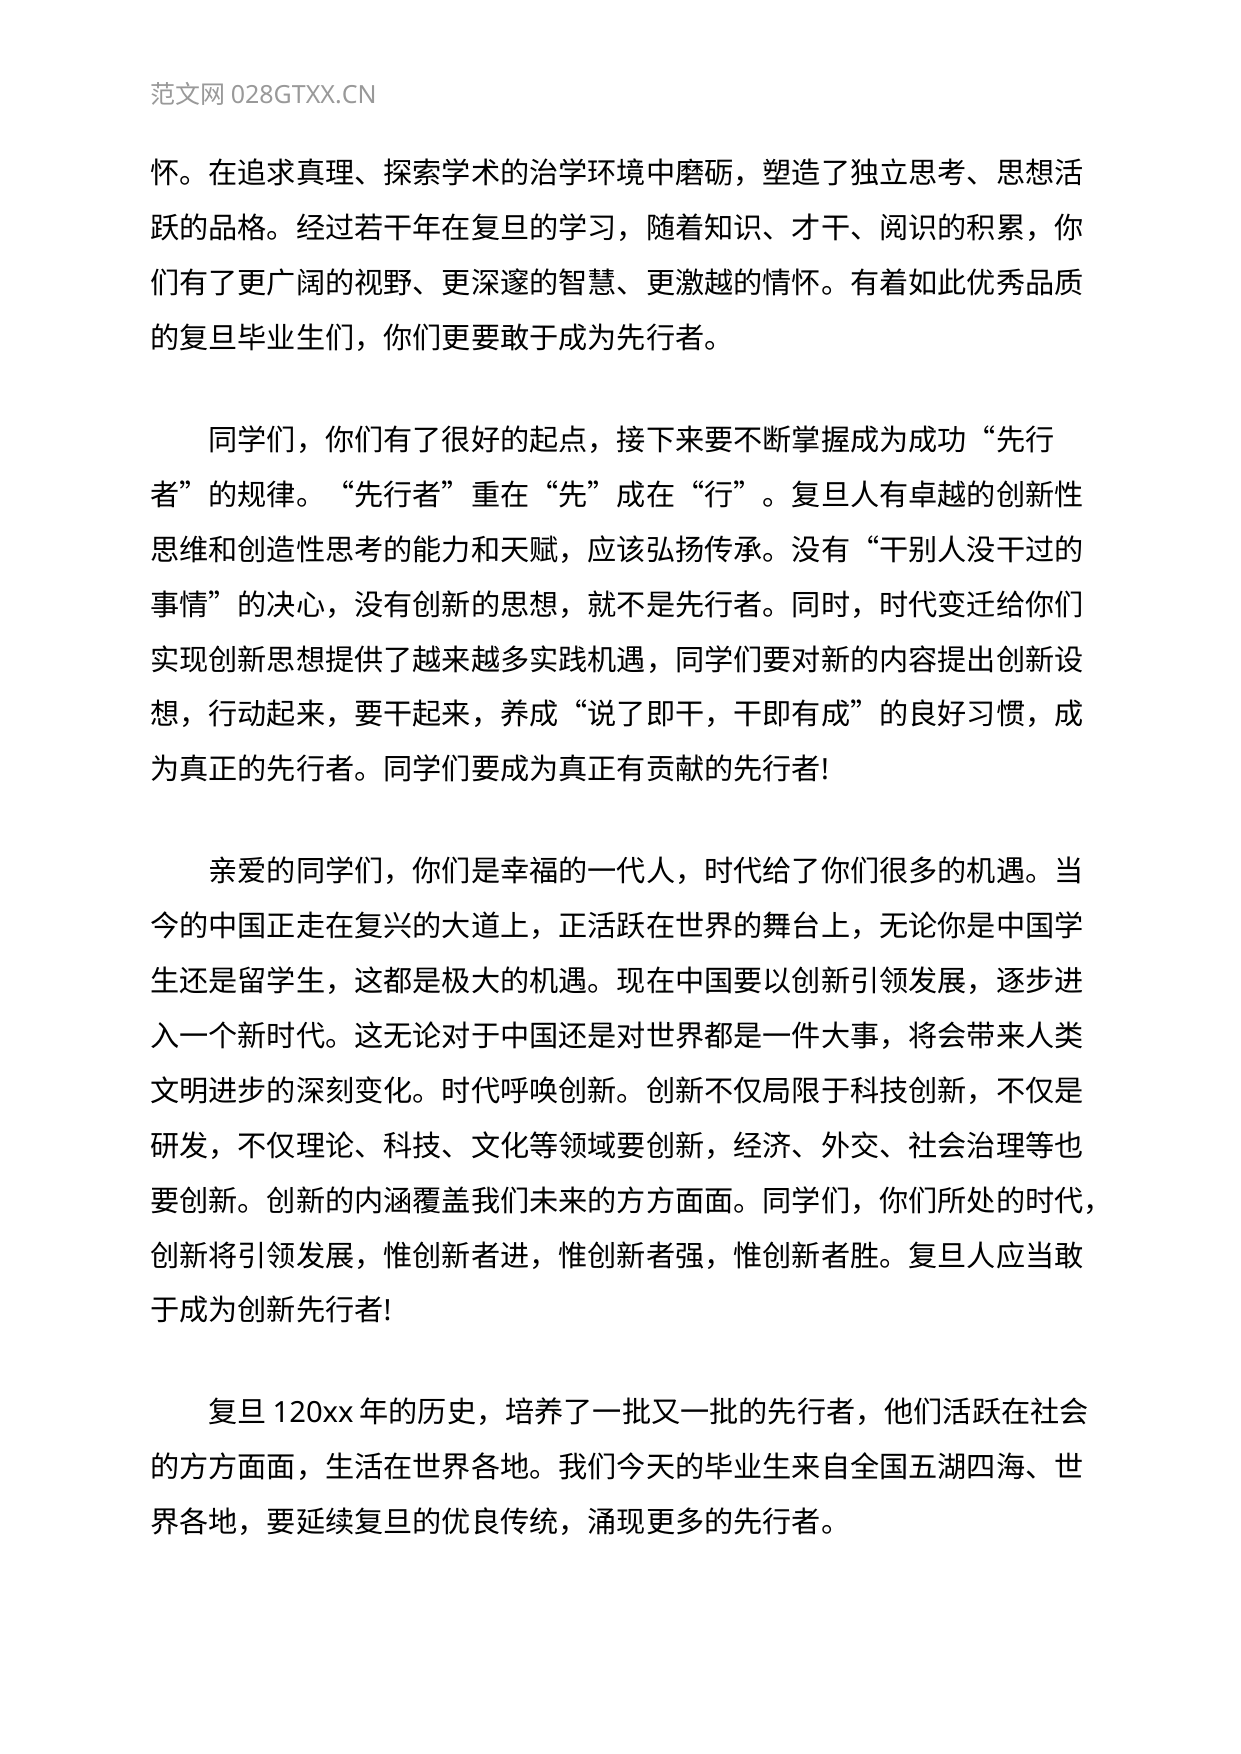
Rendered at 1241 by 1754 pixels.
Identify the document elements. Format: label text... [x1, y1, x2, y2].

text 亲爱的同学们，你们是幸福的一代人，时代给了你们很多的机遇。当今的中国正走在复兴的大道上，正活跃在世界的舞台上，无论你是中国学生还是留学生，这都是极大的机遇。现在中国要以创新引领发展，逐步进入一个新时代。这无论对于中国还是对世界都是一件大事，将会带来人类文明进步的深刻变化。时代呼唤创新。创新不仅局限于科技创新，不仅是研发，不仅理论、科技、文化等领域要创新，经济、外交、社会治理等也要创新。创新的内涵覆盖我们未来的方方面面。同学们，你们所处的时代，创新将引领发展，惟创新者进，惟创新者强，惟创新者胜。复旦人应当敢于成为创新先行者! [150, 848, 1090, 1329]
text 复旦120xx年的历史，培养了一批又一批的先行者，他们活跃在社会的方方面面，生活在世界各地。我们今天的毕业生来自全国五湖四海、世界各地，要延续复旦的优良传统，涌现更多的先行者。 [150, 1389, 1090, 1541]
text 同学们，你们有了很好的起点，接下来要不断掌握成为成功“先行者”的规律。“先行者”重在“先”成在“行”。复旦人有卓越的创新性思维和创造性思考的能力和天赋，应该弘扬传承。没有“干别人没干过的事情”的决心，没有创新的思想，就不是先行者。同时，时代变迁给你们实现创新思想提供了越来越多实践机遇，同学们要对新的内容提出创新设想，行动起来，要干起来，养成“说了即干，干即有成”的良好习惯，成为真正的先行者。同学们要成为真正有贡献的先行者! [150, 416, 1090, 788]
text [150, 150, 1090, 357]
